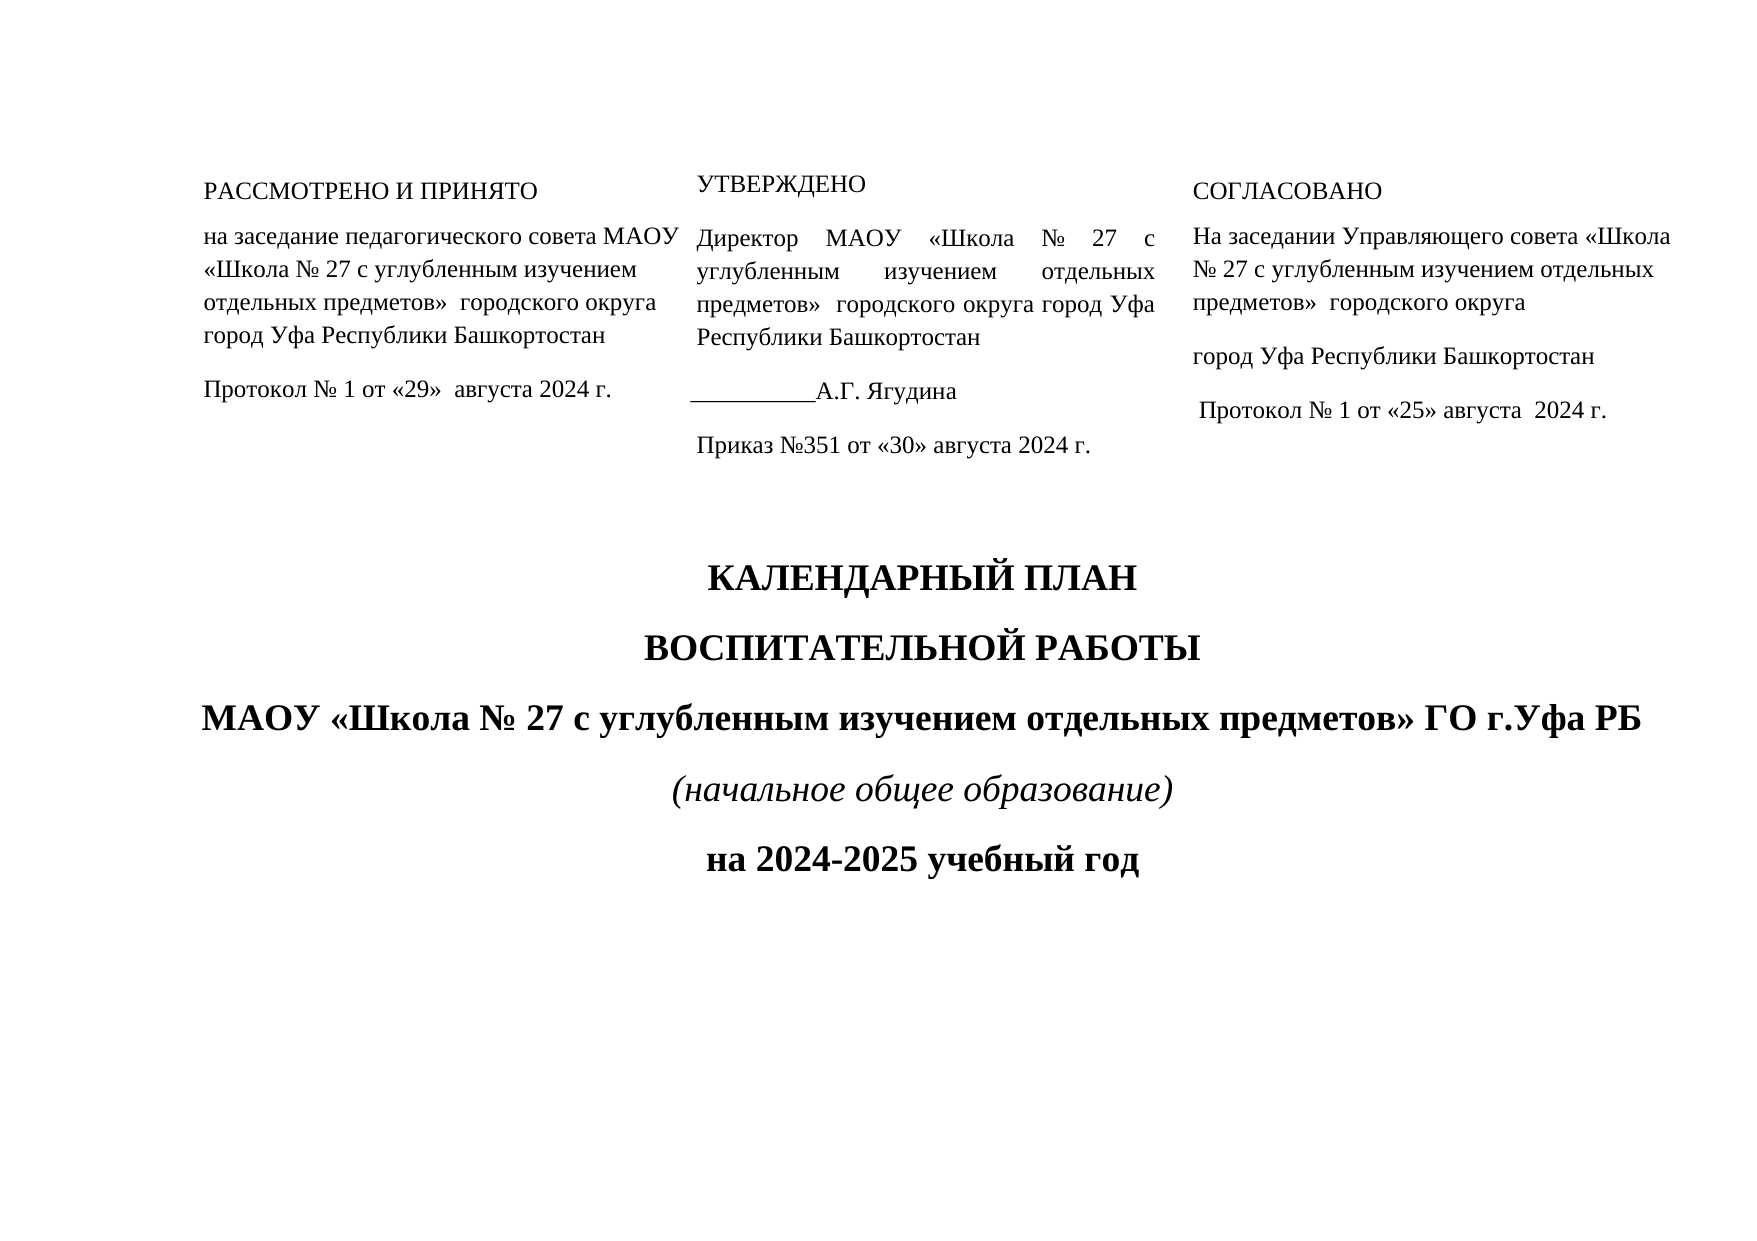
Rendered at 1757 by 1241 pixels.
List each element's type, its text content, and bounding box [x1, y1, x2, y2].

table_header УТВЕРЖДЕНО Директор МАОУ «Школа № 27 с углубленным изучением отдельных предметов» городского округа город Уфа Республики Башкортостан __________А.Г. Ягудина Приказ №351 от «30» августа 2024 г. [680, 170, 1181, 483]
text МАОУ «Школа № 27 с углубленным изучением отдельных предметов» ГО г.Уфа РБ [89, 696, 1682, 739]
text (начальное общее образование) [89, 766, 1682, 809]
text ВОСПИТАТЕЛЬНОЙ РАБОТЫ [89, 625, 1682, 668]
table_header СОГЛАСОВАНО На заседании Управляющего совета «Школа № 27 с углубленным изучением отдельных предметов» городского округа город Уфа Республики Башкортостан Протокол № 1 от «25» августа 2024 г. [1182, 170, 1668, 483]
table_header РАССМОТРЕНО И ПРИНЯТО на заседание педагогического совета МАОУ «Школа № 27 с углубленным изучением отдельных предметов» городского округа город Уфа Республики Башкортостан Протокол № 1 от «29» августа 2024 г. [193, 170, 679, 483]
text на 2024-2025 учебный год [89, 837, 1682, 880]
text КАЛЕНДАРНЫЙ ПЛАН [89, 555, 1682, 598]
